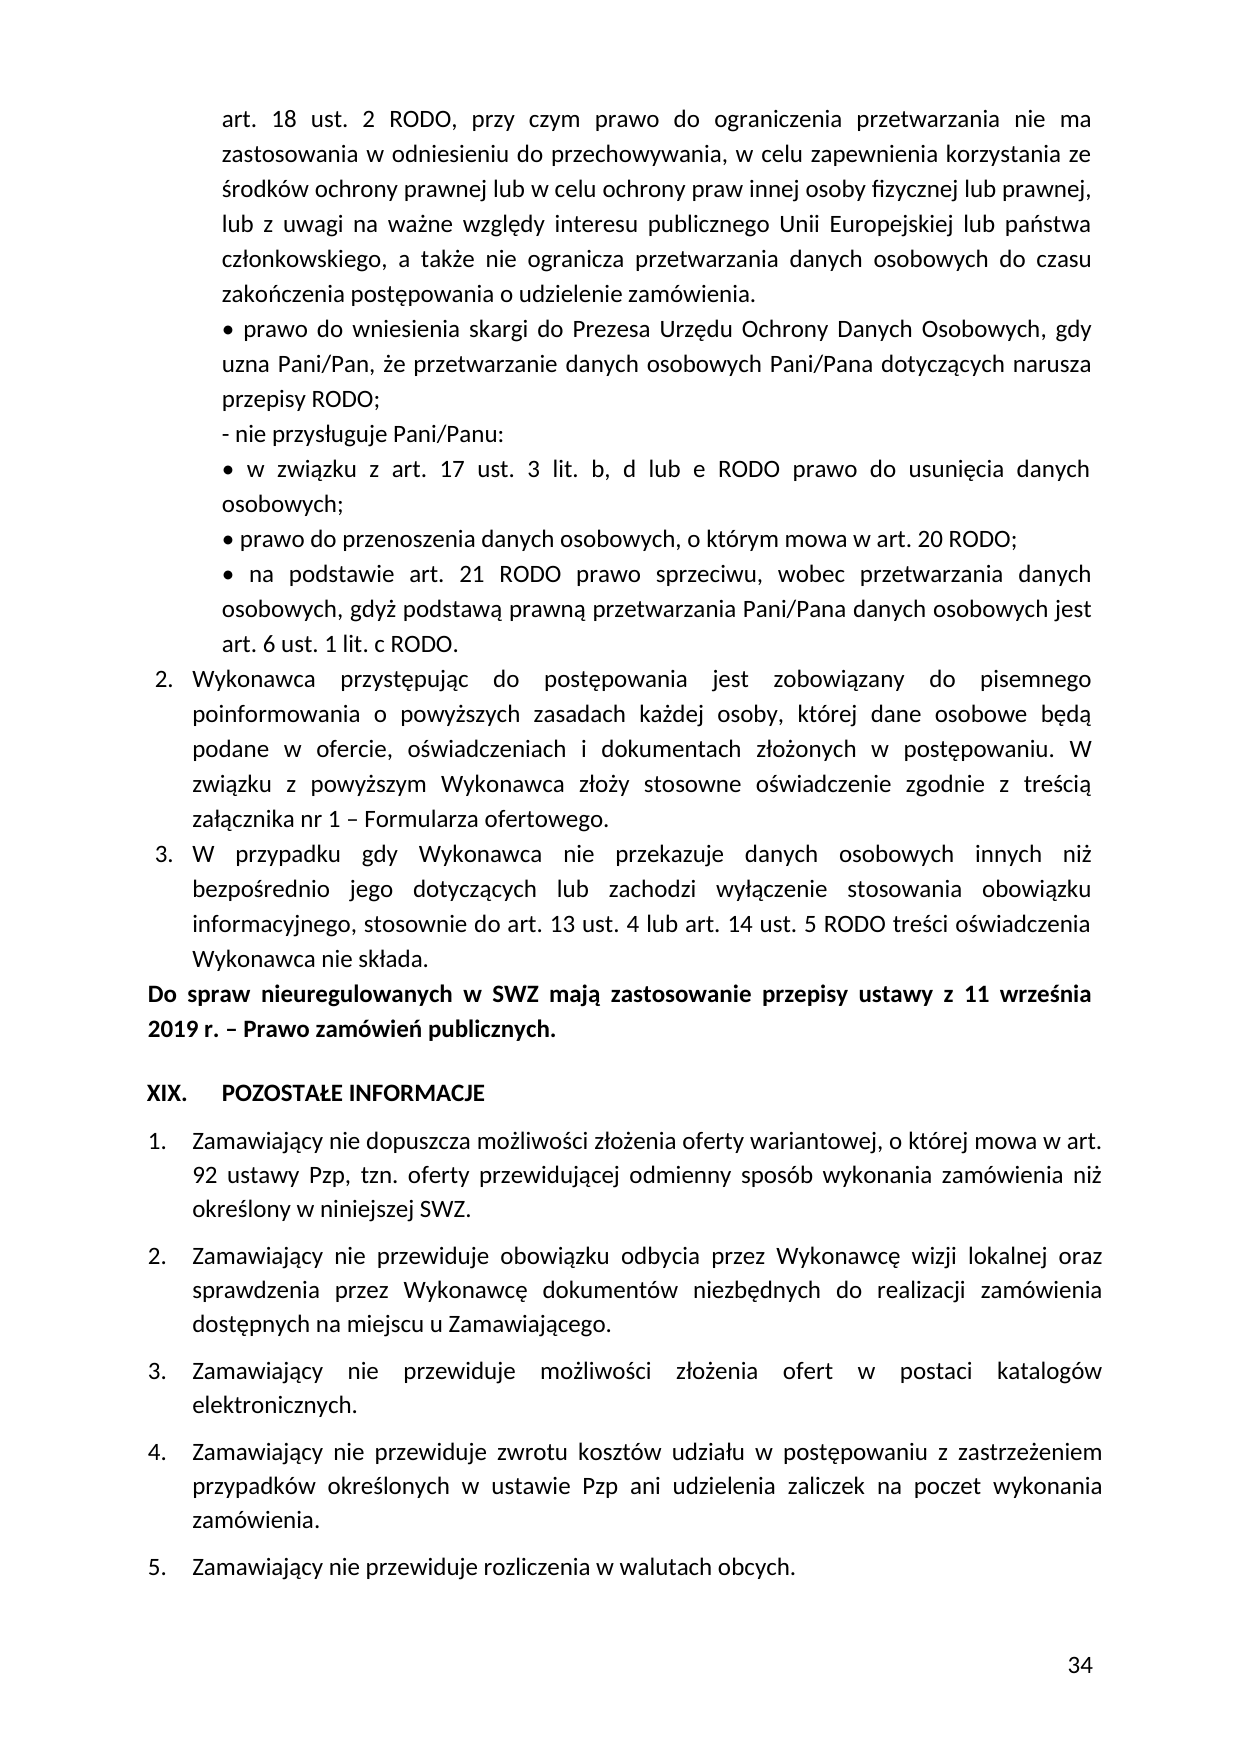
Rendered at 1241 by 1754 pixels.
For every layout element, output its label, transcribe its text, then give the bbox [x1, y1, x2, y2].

text • prawo do wniesienia skargi do Prezesa Urzędu Ochrony Danych Osobowych, gdy uzna Pani/Pan, że przetwarzanie danych osobowych Pani/Pana dotyczących narusza przepisy RODO; [222, 313, 1093, 414]
list W przypadku gdy Wykonawca nie przekazuje danych osobowych innych niż bezpośrednio jego dotyczących lub zachodzi wyłączenie stosowania obowiązku informacyjnego, stosownie do art. 13 ust. 4 lub art. 14 ust. 5 RODO treści oświadczenia Wykonawca nie składa. [154, 838, 1093, 974]
list Zamawiający nie przewiduje rozliczenia w walutach obcych. [148, 1551, 1104, 1581]
text • prawo do przenoszenia danych osobowych, o którym mowa w art. 20 RODO; [222, 523, 1093, 554]
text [222, 103, 1093, 309]
list Zamawiający nie przewiduje zwrotu kosztów udziału w postępowaniu z zastrzeżeniem przypadków określonych w ustawie Pzp ani udzielenia zaliczek na poczet wykonania zamówienia. [148, 1436, 1104, 1535]
list POZOSTAŁE INFORMACJE [147, 1078, 1093, 1108]
text - nie przysługuje Pani/Panu: [222, 418, 1093, 449]
text Do spraw nieuregulowanych w SWZ mają zastosowanie przepisy ustawy z 11 września 2019 r. – Prawo zamówień publicznych. [148, 978, 1093, 1044]
list Zamawiający nie przewiduje obowiązku odbycia przez Wykonawcę wizji lokalnej oraz sprawdzenia przez Wykonawcę dokumentów niezbędnych do realizacji zamówienia dostępnych na miejscu u Zamawiającego. [148, 1240, 1104, 1339]
list Zamawiający nie dopuszcza możliwości złożenia oferty wariantowej, o której mowa w art. 92 ustawy Pzp, tzn. oferty przewidującej odmienny sposób wykonania zamówienia niż określony w niniejszej SWZ. [148, 1125, 1104, 1224]
list Wykonawca przystępując do postępowania jest zobowiązany do pisemnego poinformowania o powyższych zasadach każdej osoby, której dane osobowe będą podane w ofercie, oświadczeniach i dokumentach złożonych w postępowaniu. W związku z powyższym Wykonawca złoży stosowne oświadczenie zgodnie z treścią załącznika nr 1 – Formularza ofertowego. [154, 663, 1093, 834]
text • w związku z art. 17 ust. 3 lit. b, d lub e RODO prawo do usunięcia danych osobowych; [222, 453, 1093, 519]
list Zamawiający nie przewiduje możliwości złożenia ofert w postaci katalogów elektronicznych. [148, 1355, 1104, 1420]
text • na podstawie art. 21 RODO prawo sprzeciwu, wobec przetwarzania danych osobowych, gdyż podstawą prawną przetwarzania Pani/Pana danych osobowych jest art. 6 ust. 1 lit. c RODO. [222, 558, 1093, 659]
